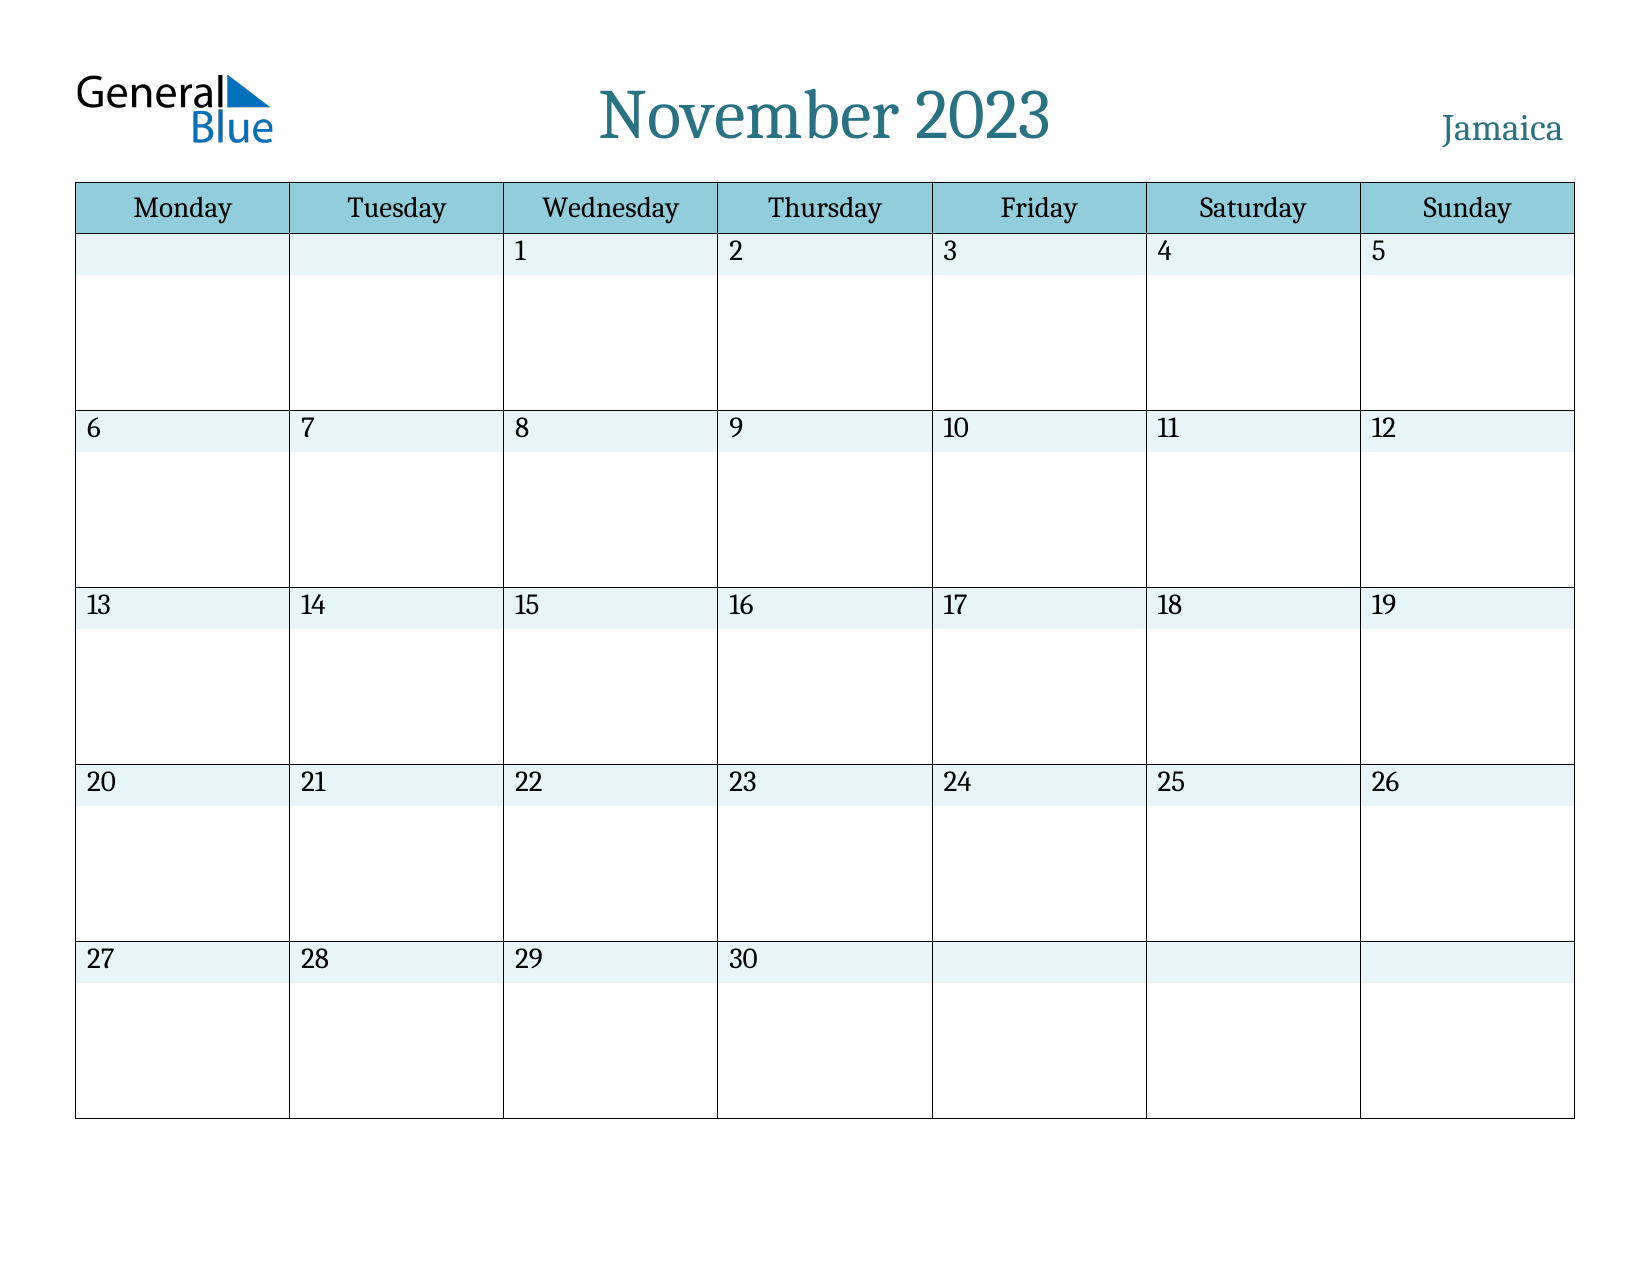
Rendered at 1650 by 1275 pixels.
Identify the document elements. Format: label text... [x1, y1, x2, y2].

table_cell 4 [1147, 234, 1360, 275]
table_cell 21 [290, 765, 503, 806]
table_header Jamaica [1146, 75, 1574, 182]
table_cell [504, 452, 717, 587]
table_cell 3 [933, 234, 1146, 275]
table_cell [933, 452, 1146, 587]
table_cell Wednesday [504, 183, 717, 233]
table_cell 20 [76, 765, 289, 806]
table_cell [1147, 275, 1360, 410]
table_cell [1361, 806, 1574, 941]
table_cell 23 [718, 765, 932, 806]
table_cell 27 [76, 942, 289, 983]
table_cell [290, 275, 503, 410]
table_cell 8 [504, 411, 717, 452]
table_cell [718, 806, 932, 941]
table_cell 28 [290, 942, 503, 983]
table_cell 13 [76, 588, 289, 629]
table_cell [290, 806, 503, 941]
table_cell 15 [504, 588, 717, 629]
table_cell [76, 275, 289, 410]
table_cell 18 [1147, 588, 1360, 629]
table_cell [933, 629, 1146, 764]
table_cell [933, 942, 1146, 983]
table_cell Saturday [1147, 183, 1360, 233]
table_cell [76, 452, 289, 587]
table_cell [290, 983, 503, 1118]
table_cell [1361, 452, 1574, 587]
table_cell 17 [933, 588, 1146, 629]
table_cell 2 [718, 234, 932, 275]
table_cell [1361, 942, 1574, 983]
table_cell 16 [718, 588, 932, 629]
table_cell [1361, 275, 1574, 410]
table_cell [290, 452, 503, 587]
table_cell 1 [504, 234, 717, 275]
table_header November 2023 [504, 75, 1146, 182]
table_cell Thursday [718, 183, 932, 233]
table_cell 25 [1147, 765, 1360, 806]
table_cell [504, 275, 717, 410]
table_cell 5 [1361, 234, 1574, 275]
table_cell 29 [504, 942, 717, 983]
table_cell 26 [1361, 765, 1574, 806]
table_cell 7 [290, 411, 503, 452]
table_cell [933, 983, 1146, 1118]
table_cell [933, 275, 1146, 410]
table_cell [76, 234, 289, 275]
table_cell 19 [1361, 588, 1574, 629]
table_cell 22 [504, 765, 717, 806]
table_cell [504, 806, 717, 941]
table_cell Monday [76, 183, 289, 233]
table_cell [76, 629, 289, 764]
table_cell [1361, 629, 1574, 764]
table_cell 6 [76, 411, 289, 452]
table_cell [933, 806, 1146, 941]
table_cell Friday [933, 183, 1146, 233]
table_cell [290, 234, 503, 275]
table_cell 11 [1147, 411, 1360, 452]
table_cell [1147, 942, 1360, 983]
table_cell 30 [718, 942, 932, 983]
table_cell [76, 806, 289, 941]
table_cell [1361, 983, 1574, 1118]
table_cell 9 [718, 411, 932, 452]
table_cell Tuesday [290, 183, 503, 233]
table_cell [718, 983, 932, 1118]
table_cell [504, 983, 717, 1118]
table_cell Sunday [1361, 183, 1574, 233]
table_cell 10 [933, 411, 1146, 452]
table_cell [504, 629, 717, 764]
table_cell [1147, 629, 1360, 764]
table_cell [76, 983, 289, 1118]
table_cell 12 [1361, 411, 1574, 452]
table_cell [1147, 806, 1360, 941]
table_header [76, 75, 503, 182]
table_cell [1147, 983, 1360, 1118]
table_cell [718, 629, 932, 764]
table_cell [290, 629, 503, 764]
table_cell [718, 452, 932, 587]
picture [77, 75, 273, 143]
table_cell 14 [290, 588, 503, 629]
table_cell [718, 275, 932, 410]
table_cell [1147, 452, 1360, 587]
table_cell 24 [933, 765, 1146, 806]
